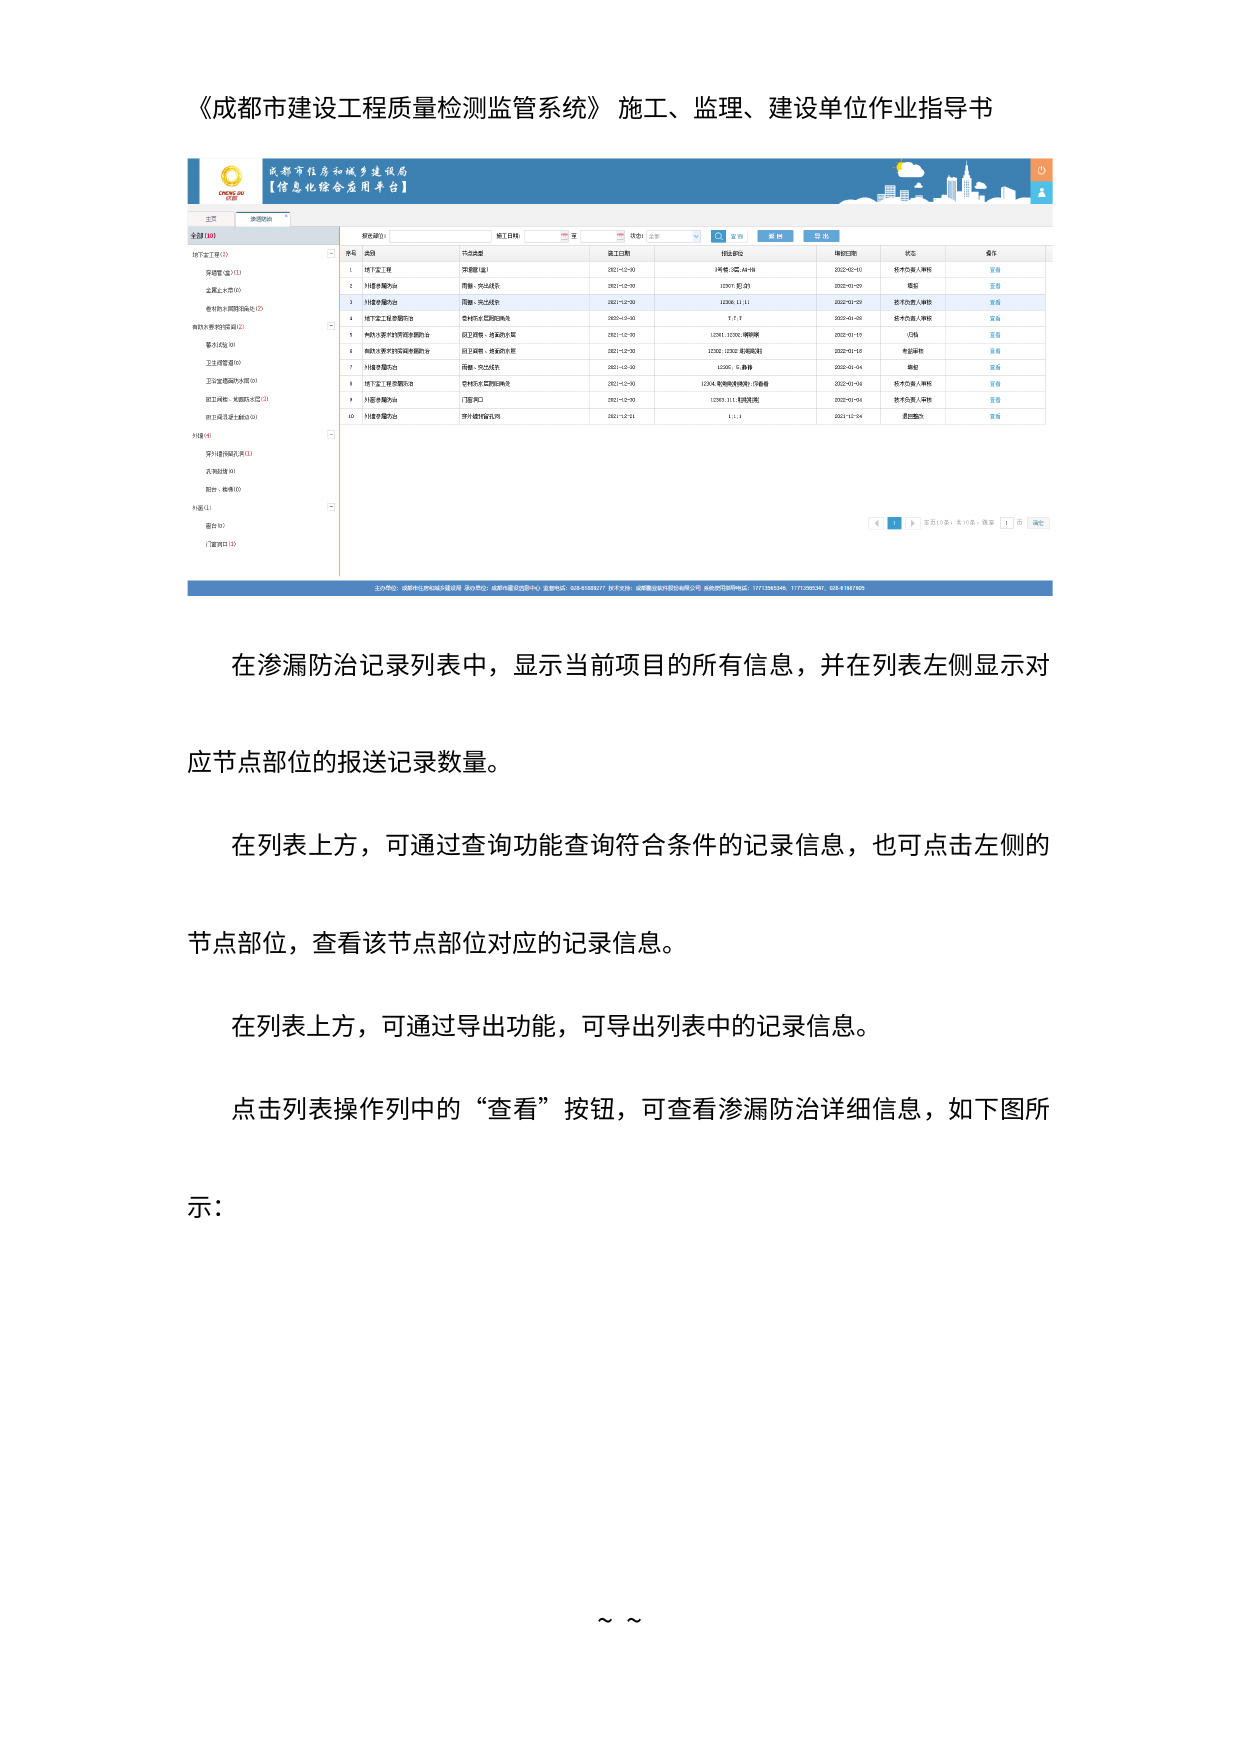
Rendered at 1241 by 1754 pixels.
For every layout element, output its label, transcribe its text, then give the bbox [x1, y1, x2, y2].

text 在列表上方，可通过查询功能查询符合条件的记录信息，也可点击左侧的节点部位，查看该节点部位对应的记录信息。 [187, 811, 1053, 974]
picture [187, 158, 1053, 596]
text 点击列表操作列中的“查看”按钮，可查看渗漏防治详细信息，如下图所示： [187, 1075, 1053, 1238]
text 在列表上方，可通过导出功能，可导出列表中的记录信息。 [187, 992, 1053, 1057]
text 在渗漏防治记录列表中，显示当前项目的所有信息，并在列表左侧显示对应节点部位的报送记录数量。 [187, 631, 1053, 793]
